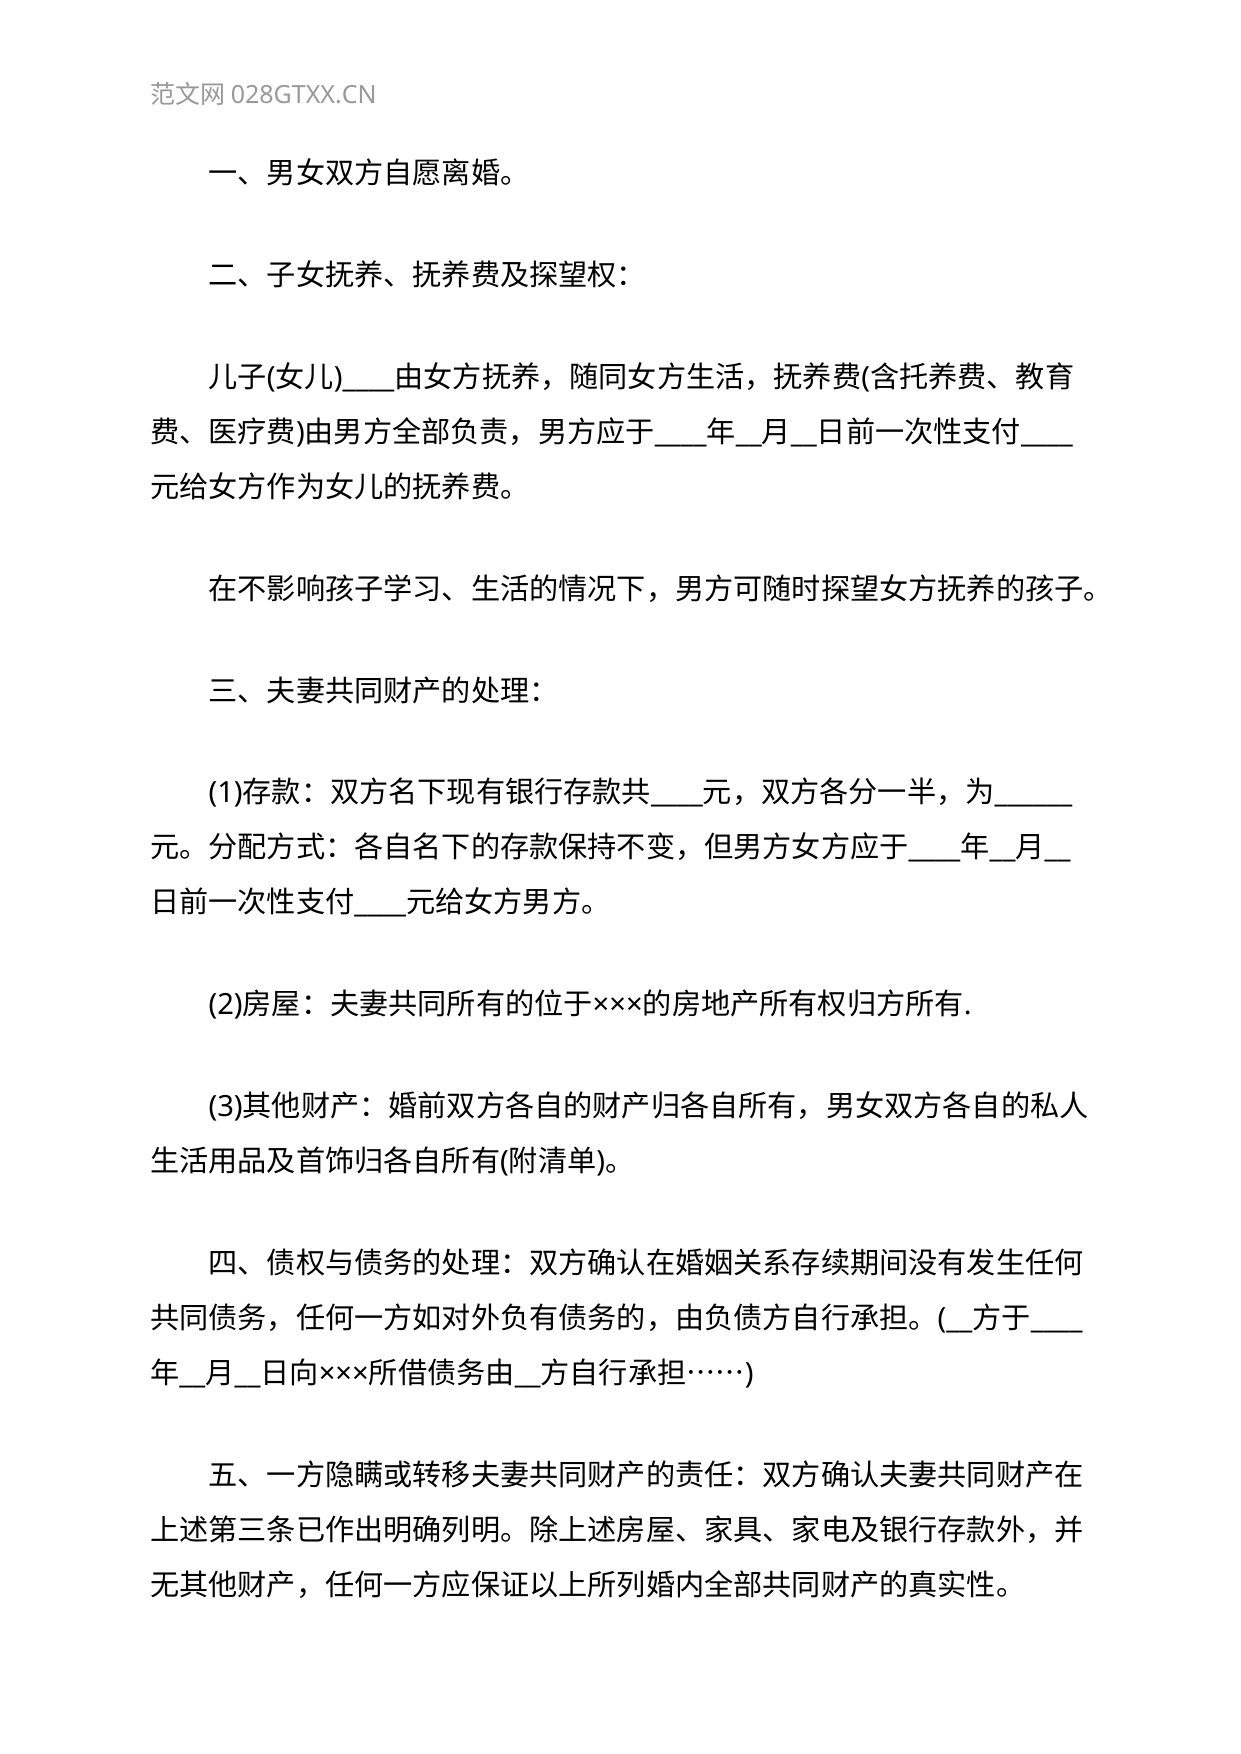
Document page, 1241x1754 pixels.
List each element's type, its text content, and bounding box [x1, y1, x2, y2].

text 三、夫妻共同财产的处理： [150, 667, 1090, 709]
text 五、一方隐瞒或转移夫妻共同财产的责任：双方确认夫妻共同财产在上述第三条已作出明确列明。除上述房屋、家具、家电及银行存款外，并无其他财产，任何一方应保证以上所列婚内全部共同财产的真实性。 [150, 1452, 1090, 1604]
text (3)其他财产：婚前双方各自的财产归各自所有，男女双方各自的私人生活用品及首饰归各自所有(附清单)。 [150, 1083, 1090, 1180]
text 一、男女双方自愿离婚。 [150, 150, 1090, 192]
text (2)房屋：夫妻共同所有的位于×××的房地产所有权归方所有. [150, 981, 1090, 1023]
text (1)存款：双方名下现有银行存款共____元，双方各分一半，为______元。分配方式：各自名下的存款保持不变，但男方女方应于____年__月__日前一次性支付____元给女方男方。 [150, 769, 1090, 921]
text 在不影响孩子学习、生活的情况下，男方可随时探望女方抚养的孩子。 [150, 565, 1090, 608]
text 儿子(女儿)____由女方抚养，随同女方生活，抚养费(含托养费、教育费、医疗费)由男方全部负责，男方应于____年__月__日前一次性支付____元给女方作为女儿的抚养费。 [150, 353, 1090, 506]
text 二、子女抚养、抚养费及探望权： [150, 252, 1090, 294]
text 四、债权与债务的处理：双方确认在婚姻关系存续期间没有发生任何共同债务，任何一方如对外负有债务的，由负债方自行承担。(__方于____年__月__日向×××所借债务由__方自行承担……) [150, 1240, 1090, 1392]
